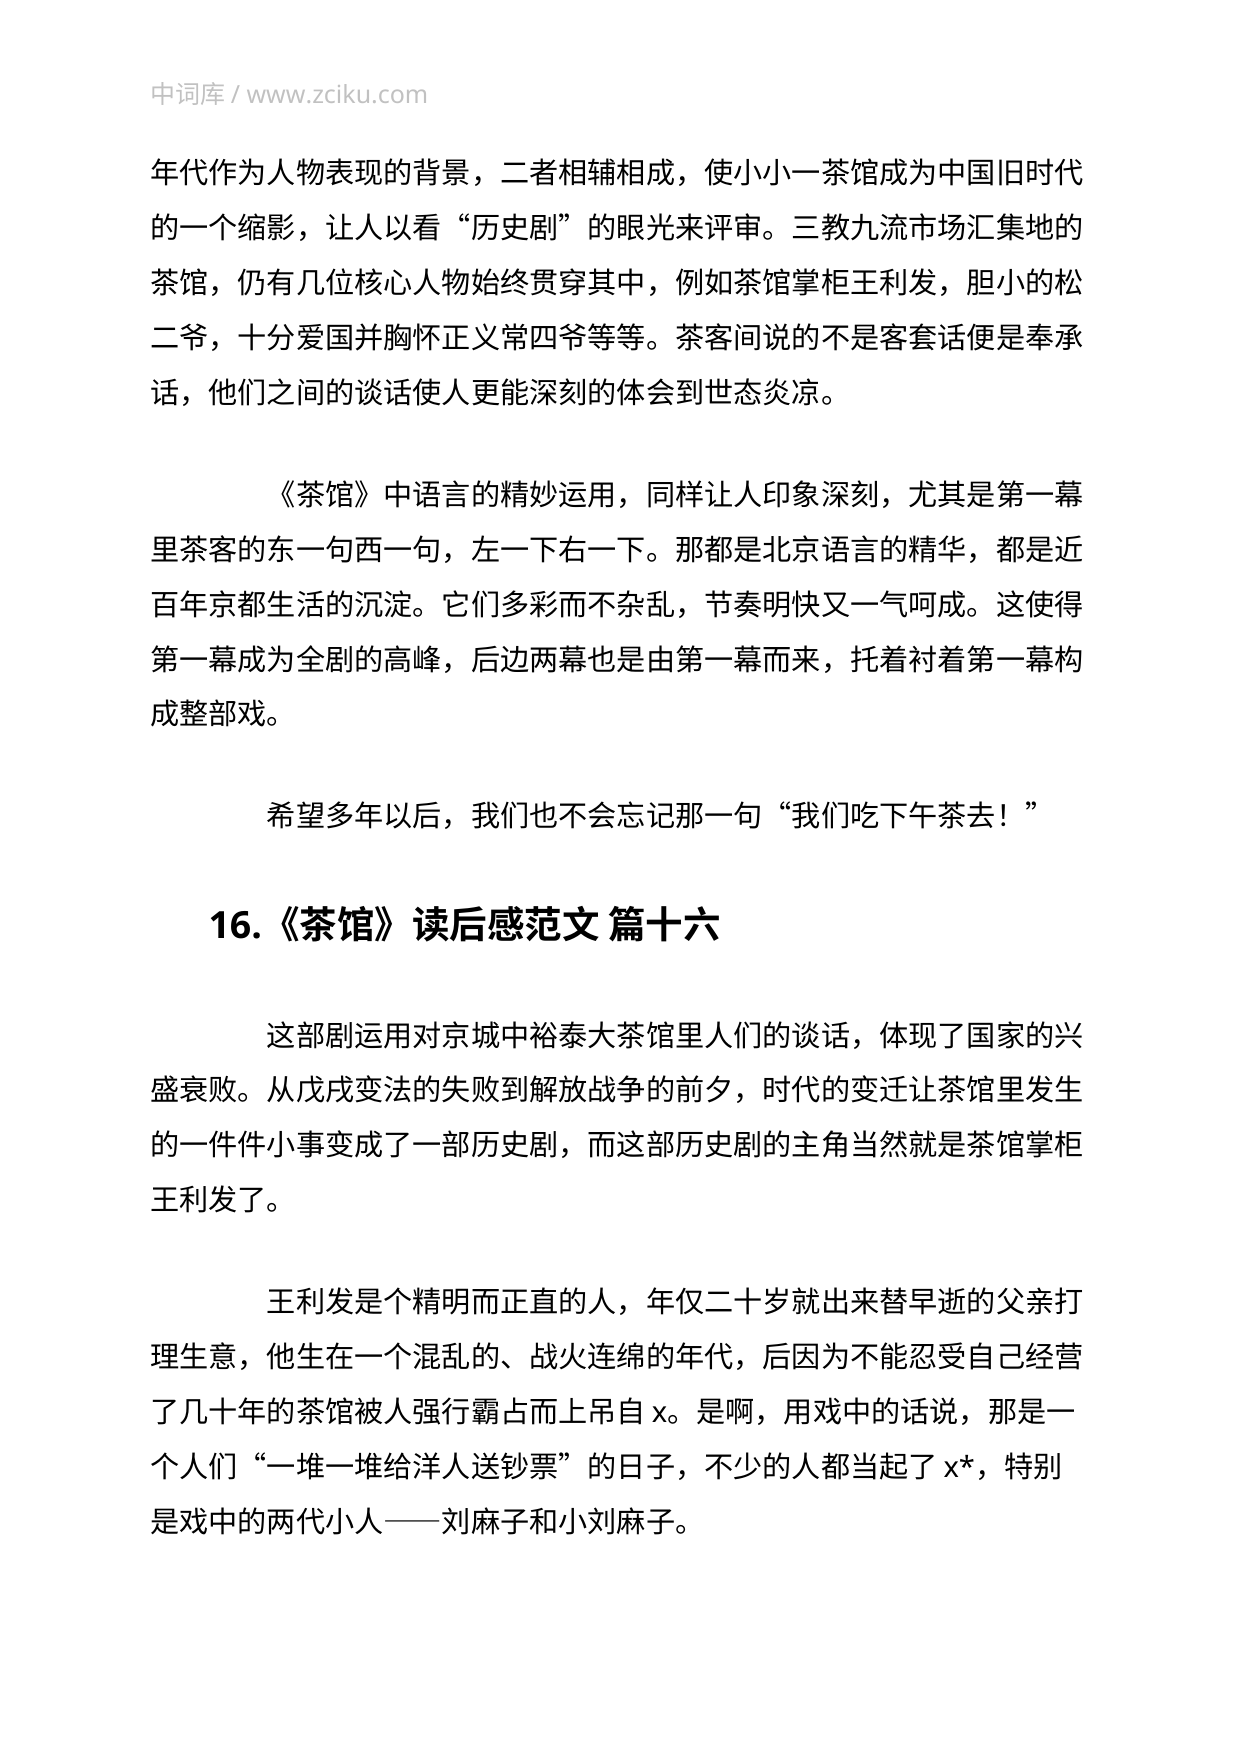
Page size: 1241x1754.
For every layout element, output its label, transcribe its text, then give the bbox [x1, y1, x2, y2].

text 这部剧运用对京城中裕泰大茶馆里人们的谈话，体现了国家的兴盛衰败。从戊戌变法的失败到解放战争的前夕，时代的变迁让茶馆里发生的一件件小事变成了一部历史剧，而这部历史剧的主角当然就是茶馆掌柜王利发了。 [150, 1012, 1090, 1219]
text 希望多年以后，我们也不会忘记那一句“我们吃下午茶去！” [150, 793, 1090, 835]
text 16.《茶馆》读后感范文 篇十六 [150, 894, 1090, 949]
text 《茶馆》中语言的精妙运用，同样让人印象深刻，尤其是第一幕里茶客的东一句西一句，左一下右一下。那都是北京语言的精华，都是近百年京都生活的沉淀。它们多彩而不杂乱，节奏明快又一气呵成。这使得第一幕成为全剧的高峰，后边两幕也是由第一幕而来，托着衬着第一幕构成整部戏。 [150, 471, 1090, 733]
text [150, 150, 1090, 412]
text 王利发是个精明而正直的人，年仅二十岁就出来替早逝的父亲打理生意，他生在一个混乱的、战火连绵的年代，后因为不能忍受自己经营了几十年的茶馆被人强行霸占而上吊自x。是啊，用戏中的话说，那是一个人们“一堆一堆给洋人送钞票”的日子，不少的人都当起了x*，特别是戏中的两代小人——刘麻子和小刘麻子。 [150, 1278, 1090, 1541]
